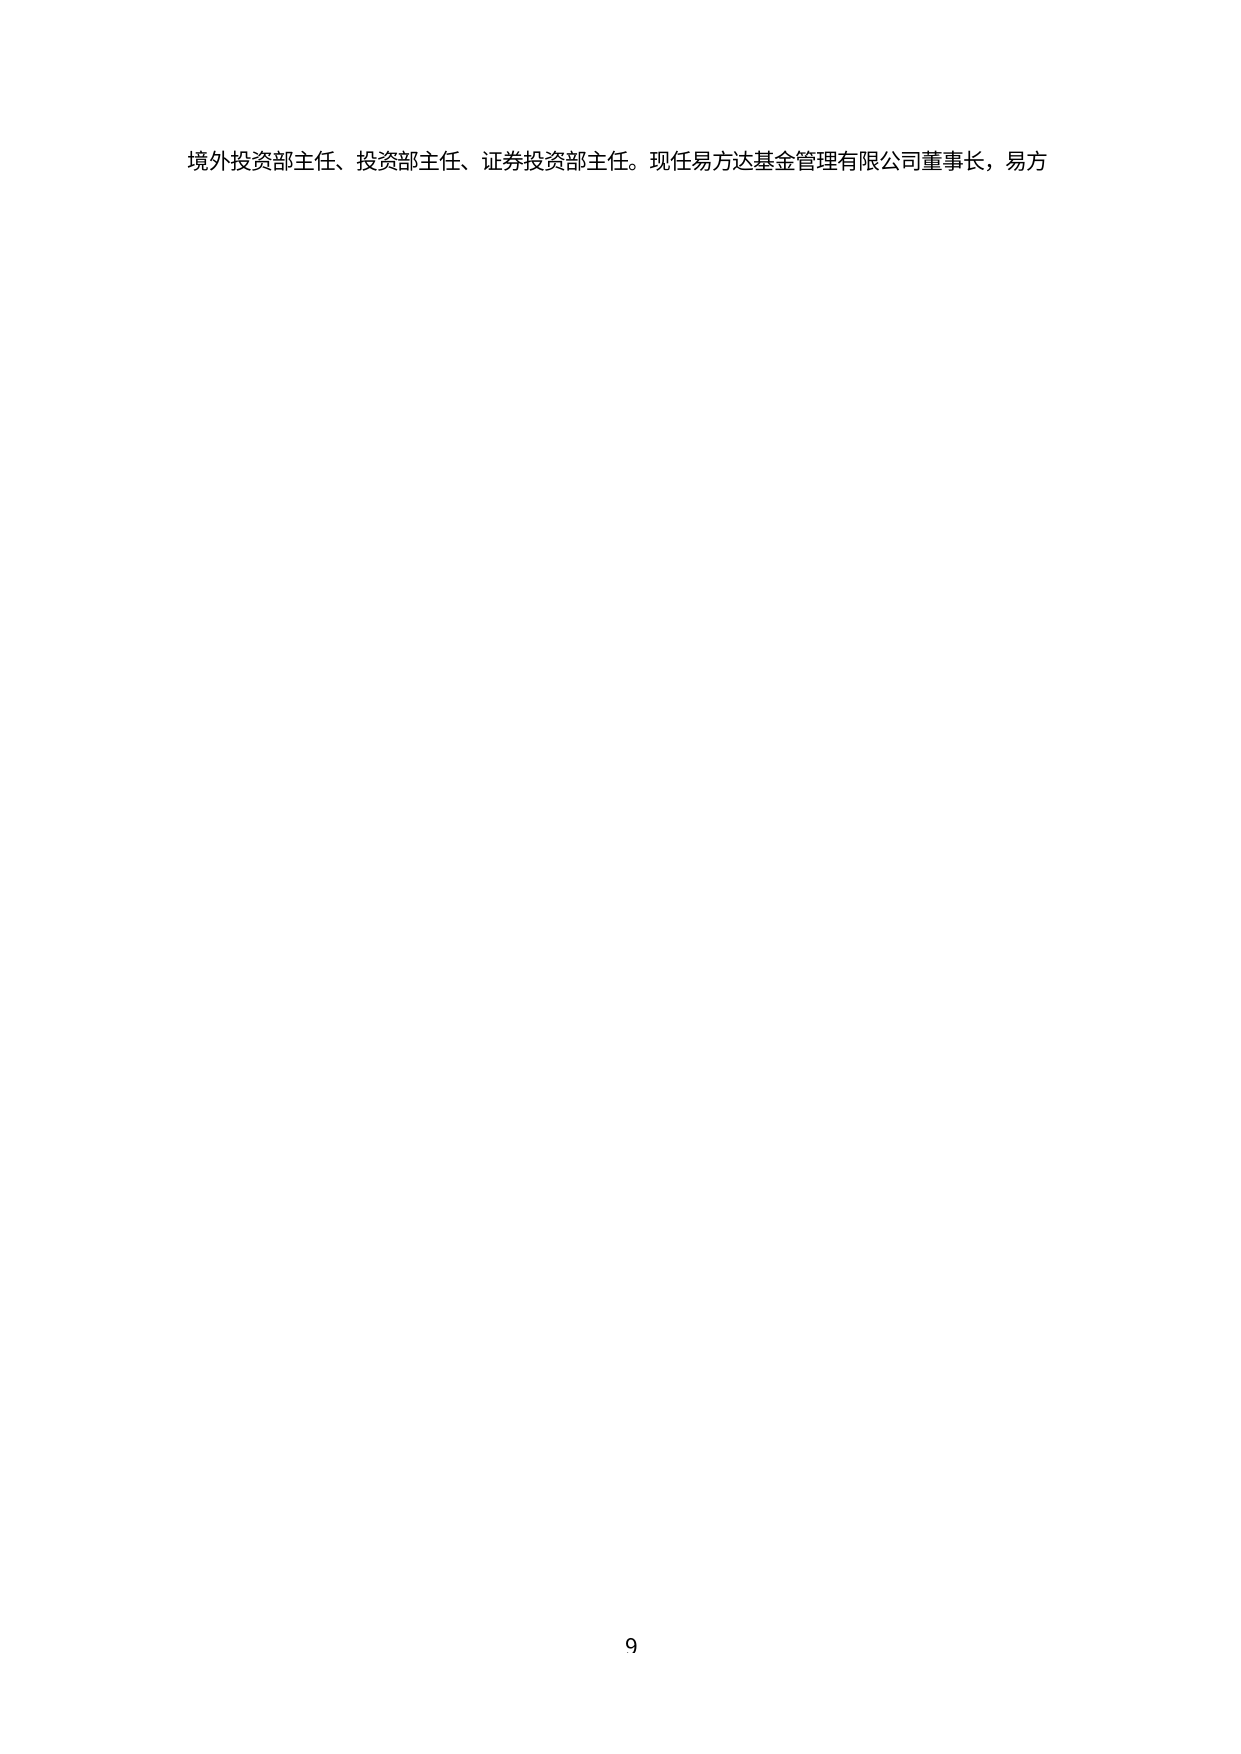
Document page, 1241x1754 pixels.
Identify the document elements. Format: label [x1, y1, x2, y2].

text [187, 144, 1053, 175]
